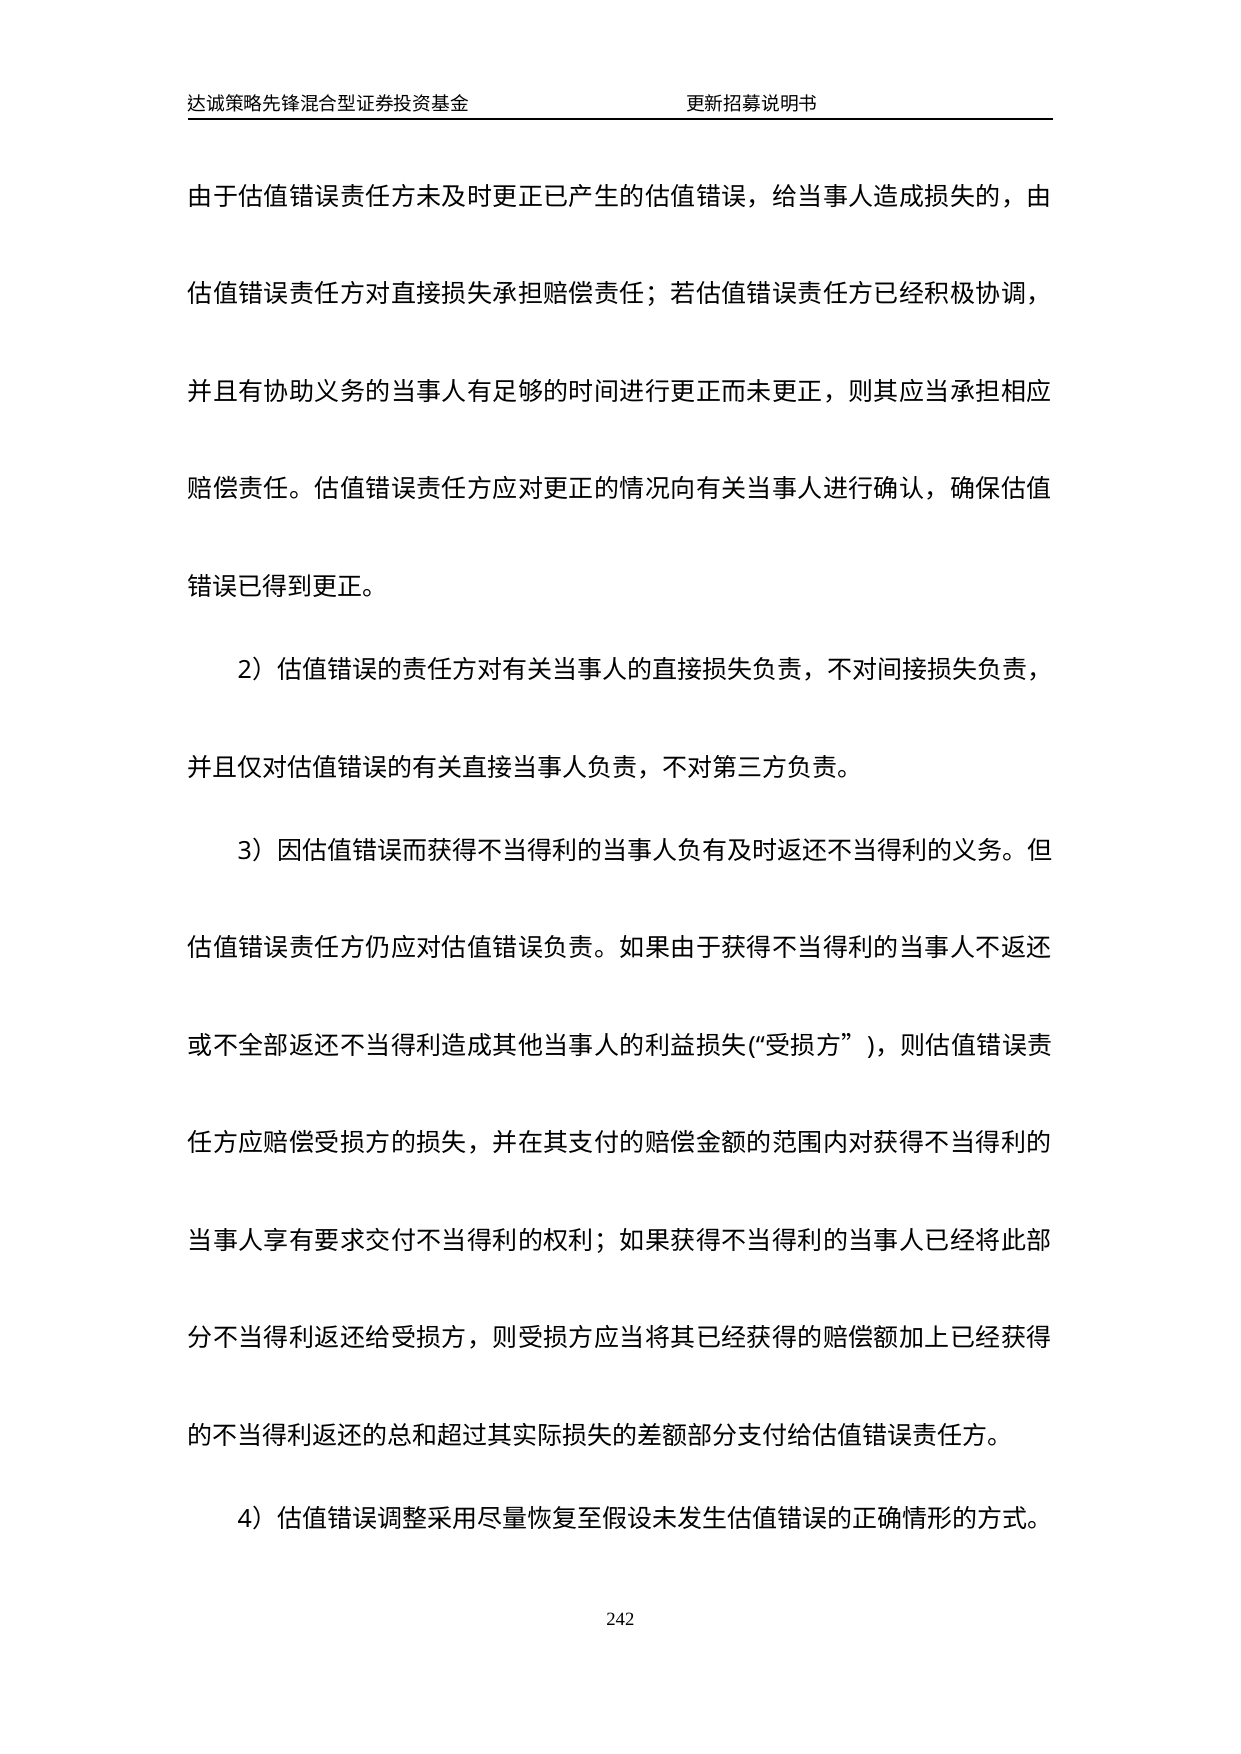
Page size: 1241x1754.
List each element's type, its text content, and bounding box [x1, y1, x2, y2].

text 3）因估值错误而获得不当得利的当事人负有及时返还不当得利的义务。但估值错误责任方仍应对估值错误负责。如果由于获得不当得利的当事人不返还或不全部返还不当得利造成其他当事人的利益损失(“受损方”)，则估值错误责任方应赔偿受损方的损失，并在其支付的赔偿金额的范围内对获得不当得利的当事人享有要求交付不当得利的权利；如果获得不当得利的当事人已经将此部分不当得利返还给受损方，则受损方应当将其已经获得的赔偿额加上已经获得的不当得利返还的总和超过其实际损失的差额部分支付给估值错误责任方。 [187, 816, 1053, 1466]
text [187, 162, 1053, 617]
text 2）估值错误的责任方对有关当事人的直接损失负责，不对间接损失负责，并且仅对估值错误的有关直接当事人负责，不对第三方负责。 [187, 635, 1053, 798]
text 4）估值错误调整采用尽量恢复至假设未发生估值错误的正确情形的方式。 [187, 1484, 1053, 1549]
